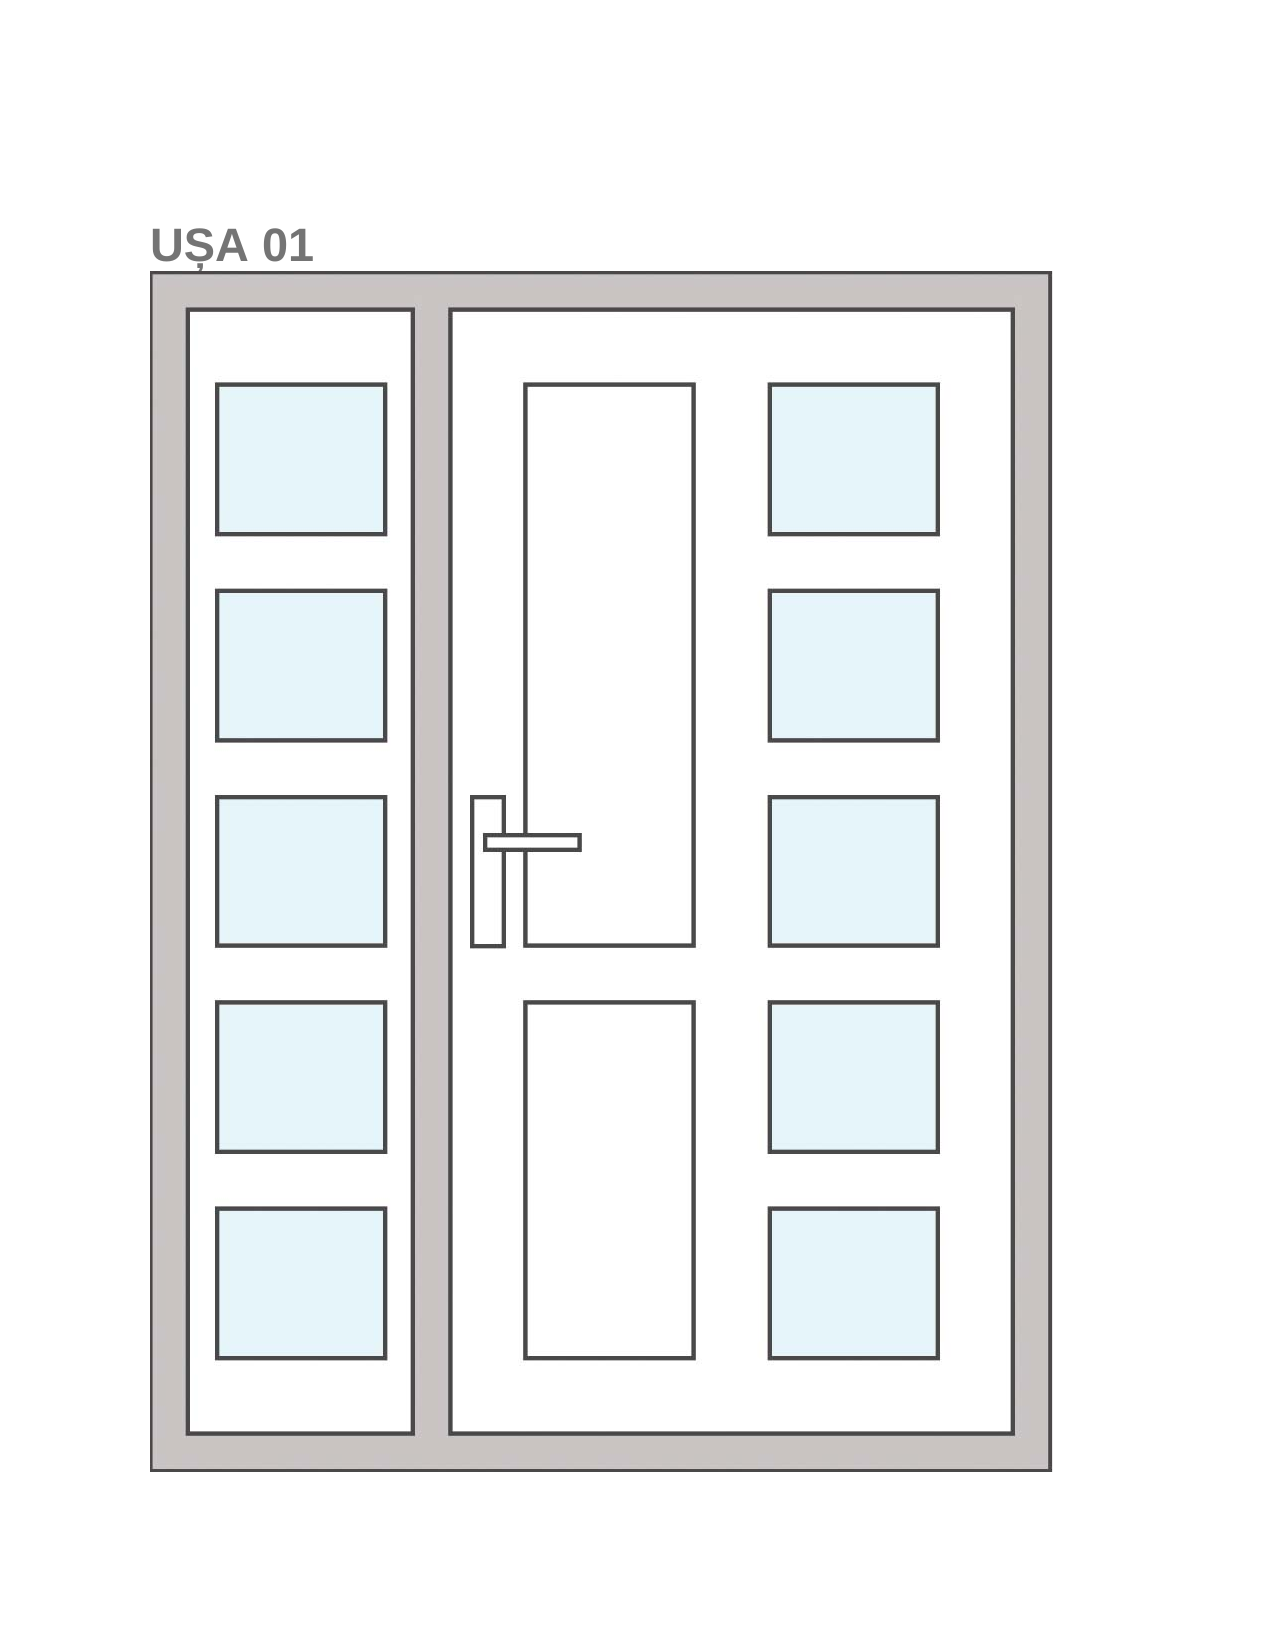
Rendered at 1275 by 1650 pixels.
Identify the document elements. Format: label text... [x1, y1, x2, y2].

picture [150, 271, 1053, 1472]
